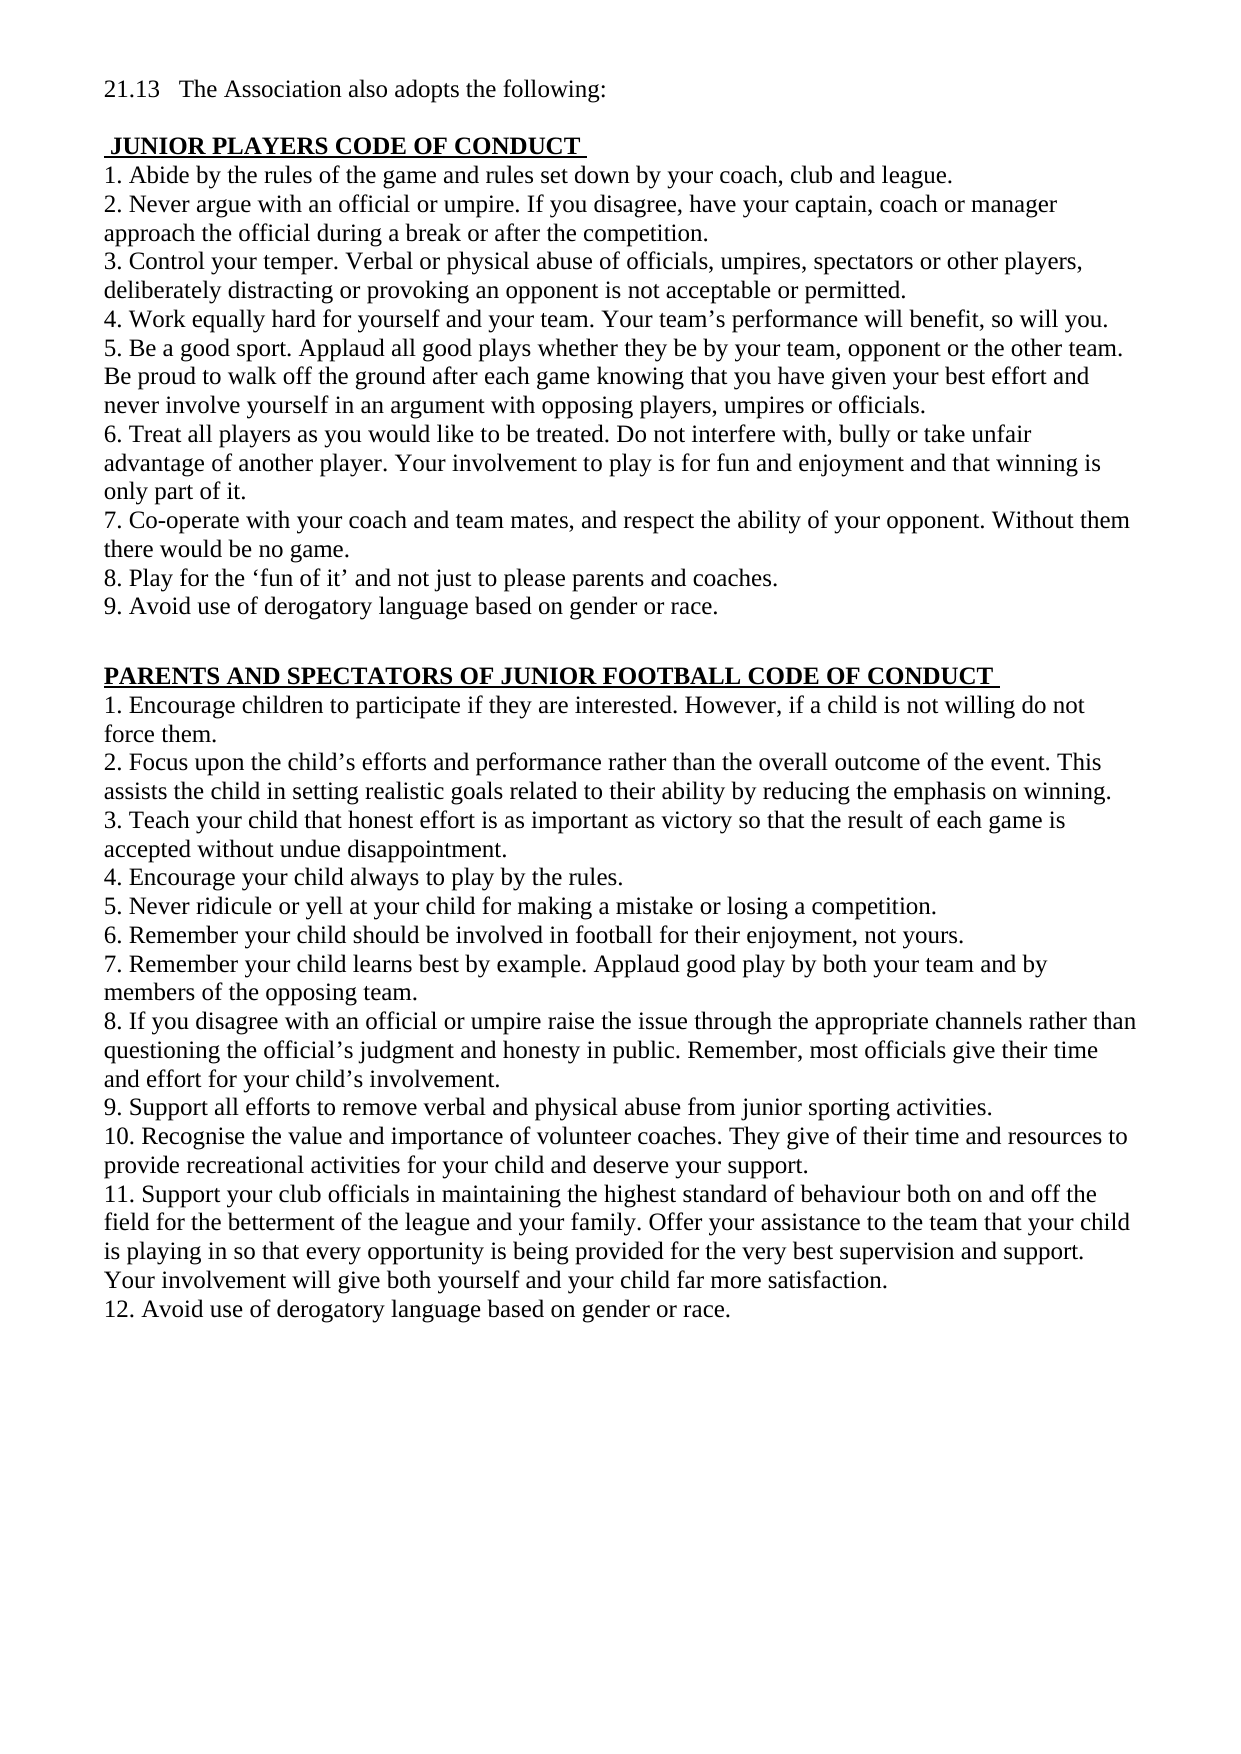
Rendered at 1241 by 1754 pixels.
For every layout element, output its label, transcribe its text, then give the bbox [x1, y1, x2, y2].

text 9. Support all efforts to remove verbal and physical abuse from junior sporting activities. [103, 1092, 1137, 1121]
text 10. Recognise the value and importance of volunteer coaches. They give of their time and resources to provide recreational activities for your child and deserve your support. [103, 1121, 1137, 1179]
text 8. Play for the ‘fun of it’ and not just to please parents and coaches. [103, 563, 1137, 591]
text 4. Work equally hard for yourself and your team. Your team’s performance will benefit, so will you. [103, 304, 1137, 333]
text 21.13 The Association also adopts the following: [103, 74, 1137, 103]
text 5. Never ridicule or yell at your child for making a mistake or losing a competition. [103, 891, 1137, 920]
text 2. Focus upon the child’s efforts and performance rather than the overall outcome of the event. This assists the child in setting realistic goals related to their ability by reducing the emphasis on winning. [103, 747, 1137, 805]
text 7. Remember your child learns best by example. Applaud good play by both your team and by members of the opposing team. [103, 949, 1137, 1006]
text 5. Be a good sport. Applaud all good plays whether they be by your team, opponent or the other team. Be proud to walk off the ground after each game knowing that you have given your best effort and never involve yourself in an argument with opposing players, umpires or officials. [103, 333, 1137, 419]
text 1. Abide by the rules of the game and rules set down by your coach, club and league. [103, 160, 1137, 189]
text 3. Teach your child that honest effort is as important as victory so that the result of each game is accepted without undue disappointment. [103, 805, 1137, 862]
text 2. Never argue with an official or umpire. If you disagree, have your captain, coach or manager approach the official during a break or after the competition. [103, 189, 1137, 246]
table_header 9. Avoid use of derogatory language based on gender or race. [92, 591, 869, 661]
text 12. Avoid use of derogatory language based on gender or race. [103, 1294, 1137, 1322]
text PARENTS AND SPECTATORS OF JUNIOR FOOTBALL CODE OF CONDUCT [103, 661, 1137, 690]
text 4. Encourage your child always to play by the rules. [103, 862, 1137, 891]
text 7. Co-operate with your coach and team mates, and respect the ability of your opponent. Without them there would be no game. [103, 505, 1137, 563]
text 1. Encourage children to participate if they are interested. However, if a child is not willing do not force them. [103, 690, 1137, 747]
text 6. Treat all players as you would like to be treated. Do not interfere with, bully or take unfair advantage of another player. Your involvement to play is for fun and enjoyment and that winning is only part of it. [103, 419, 1137, 505]
text 3. Control your temper. Verbal or physical abuse of officials, umpires, spectators or other players, deliberately distracting or provoking an opponent is not acceptable or permitted. [103, 246, 1137, 304]
text 6. Remember your child should be involved in football for their enjoyment, not yours. [103, 920, 1137, 949]
text 11. Support your club officials in maintaining the highest standard of behaviour both on and off the field for the betterment of the league and your family. Offer your assistance to the team that your child is playing in so that every opportunity is being provided for the very best supervision and support. Your involvement will give both yourself and your child far more satisfaction. [103, 1179, 1137, 1294]
text 8. If you disagree with an official or umpire raise the issue through the appropriate channels rather than questioning the official’s judgment and honesty in public. Remember, most officials give their time and effort for your child’s involvement. [103, 1006, 1137, 1092]
text JUNIOR PLAYERS CODE OF CONDUCT [103, 131, 1137, 160]
